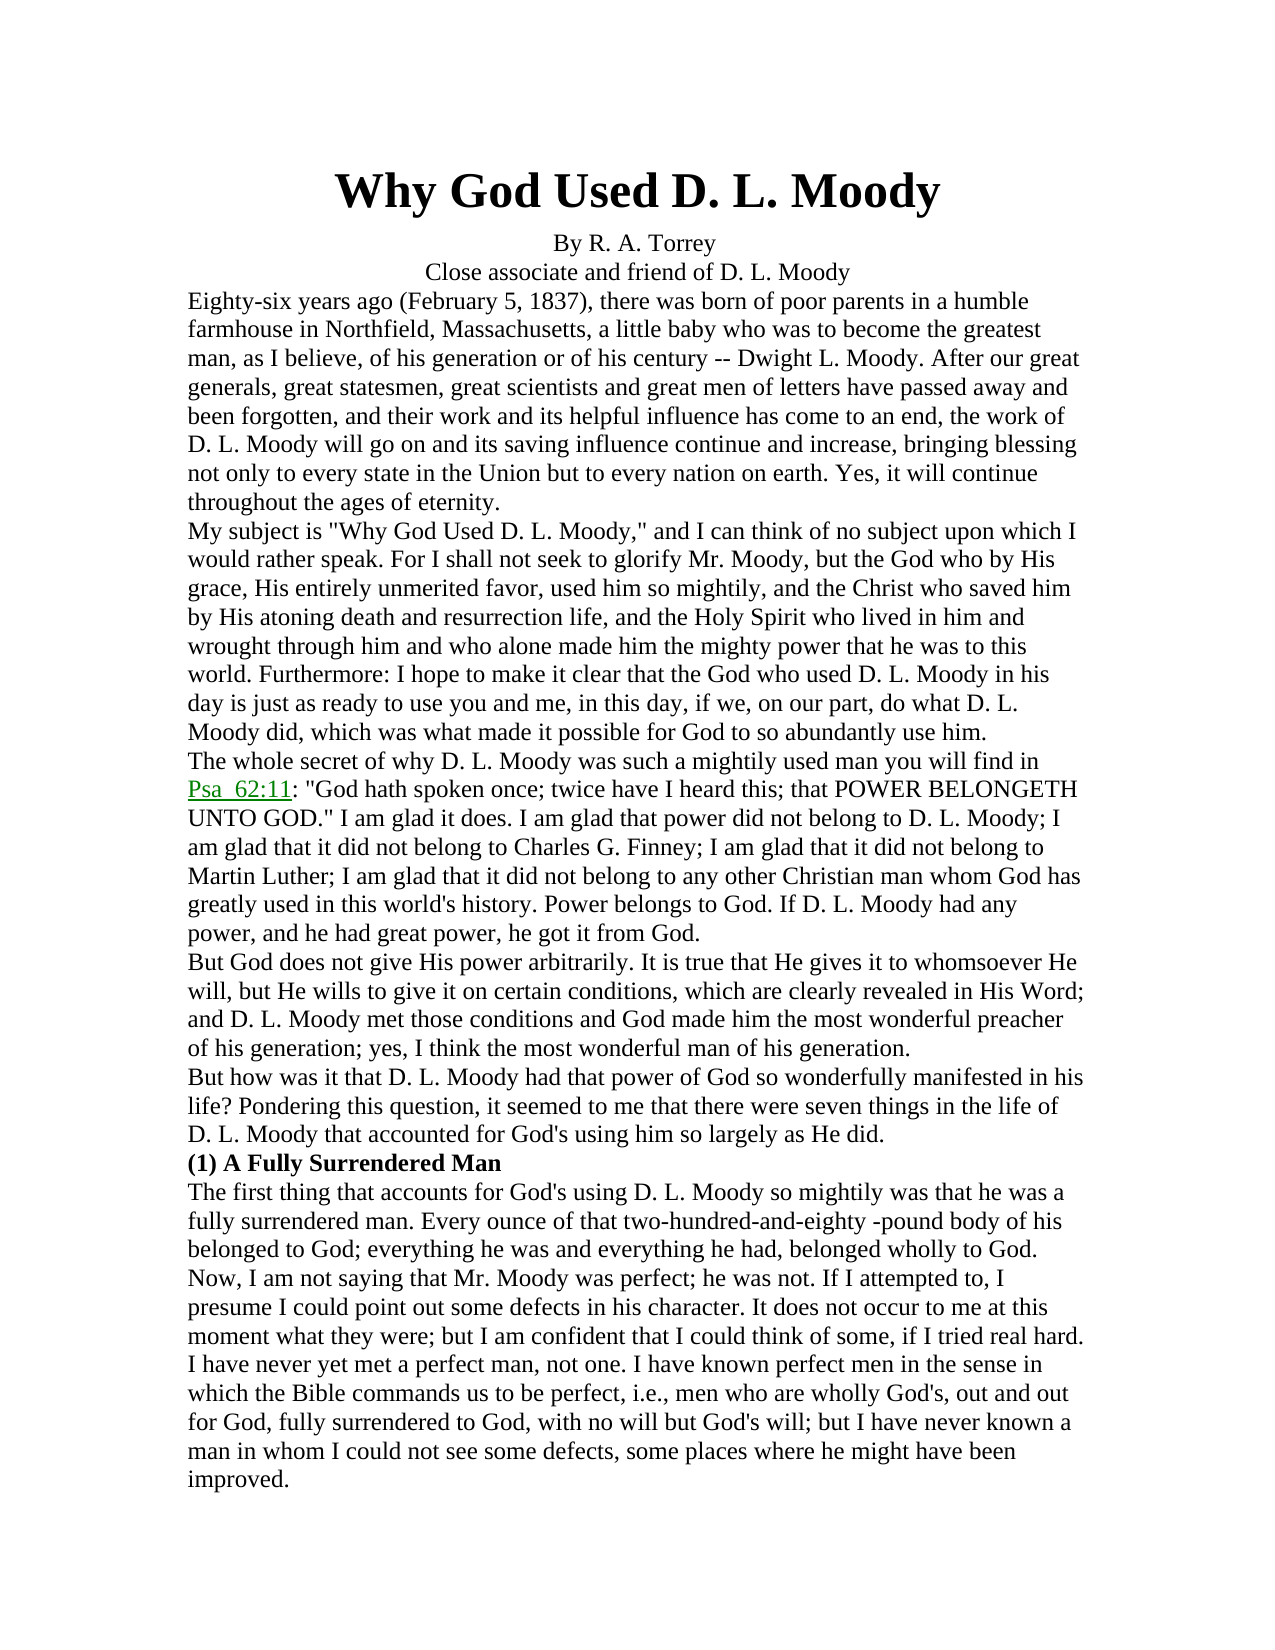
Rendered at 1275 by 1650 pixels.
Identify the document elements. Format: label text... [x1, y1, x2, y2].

text The whole secret of why D. L. Moody was such a mightily used man you will find in Psa_62:11: "God hath spoken once; twice have I heard this; that POWER BELONGETH UNTO GOD." I am glad it does. I am glad that power did not belong to D. L. Moody; I am glad that it did not belong to Charles G. Finney; I am glad that it did not belong to Martin Luther; I am glad that it did not belong to any other Christian man whom God has greatly used in this world's history. Power belongs to God. If D. L. Moody had any power, and he had great power, he got it from God. [187, 746, 1087, 947]
text But how was it that D. L. Moody had that power of God so wonderfully manifested in his life? Pondering this question, it seemed to me that there were seven things in the life of D. L. Moody that accounted for God's using him so largely as He did. [187, 1062, 1087, 1148]
text By R. A. Torrey Close associate and friend of D. L. Moody [187, 228, 1087, 286]
text (1) A Fully Surrendered Man [187, 1148, 1087, 1177]
text Why God Used D. L. Moody [187, 160, 1087, 218]
text But God does not give His power arbitrarily. It is true that He gives it to whomsoever He will, but He wills to give it on certain conditions, which are clearly revealed in His Word; and D. L. Moody met those conditions and God made him the most wonderful preacher of his generation; yes, I think the most wonderful man of his generation. [187, 947, 1087, 1062]
text The first thing that accounts for God's using D. L. Moody so mightily was that he was a fully surrendered man. Every ounce of that two-hundred-and-eighty -pound body of his belonged to God; everything he was and everything he had, belonged wholly to God. Now, I am not saying that Mr. Moody was perfect; he was not. If I attempted to, I presume I could point out some defects in his character. It does not occur to me at this moment what they were; but I am confident that I could think of some, if I tried real hard. I have never yet met a perfect man, not one. I have known perfect men in the sense in which the Bible commands us to be perfect, i.e., men who are wholly God's, out and out for God, fully surrendered to God, with no will but God's will; but I have never known a man in whom I could not see some defects, some places where he might have been improved. [187, 1177, 1087, 1493]
text Eighty-six years ago (February 5, 1837), there was born of poor parents in a humble farmhouse in Northfield, Massachusetts, a little baby who was to become the greatest man, as I believe, of his generation or of his century -- Dwight L. Moody. After our great generals, great statesmen, great scientists and great men of letters have passed away and been forgotten, and their work and its helpful influence has come to an end, the work of D. L. Moody will go on and its saving influence continue and increase, bringing blessing not only to every state in the Union but to every nation on earth. Yes, it will continue throughout the ages of eternity. [187, 286, 1087, 516]
text My subject is "Why God Used D. L. Moody," and I can think of no subject upon which I would rather speak. For I shall not seek to glorify Mr. Moody, but the God who by His grace, His entirely unmerited favor, used him so mightily, and the Christ who saved him by His atoning death and resurrection life, and the Holy Spirit who lived in him and wrought through him and who alone made him the mighty power that he was to this world. Furthermore: I hope to make it clear that the God who used D. L. Moody in his day is just as ready to use you and me, in this day, if we, on our part, do what D. L. Moody did, which was what made it possible for God to so abundantly use him. [187, 516, 1087, 746]
